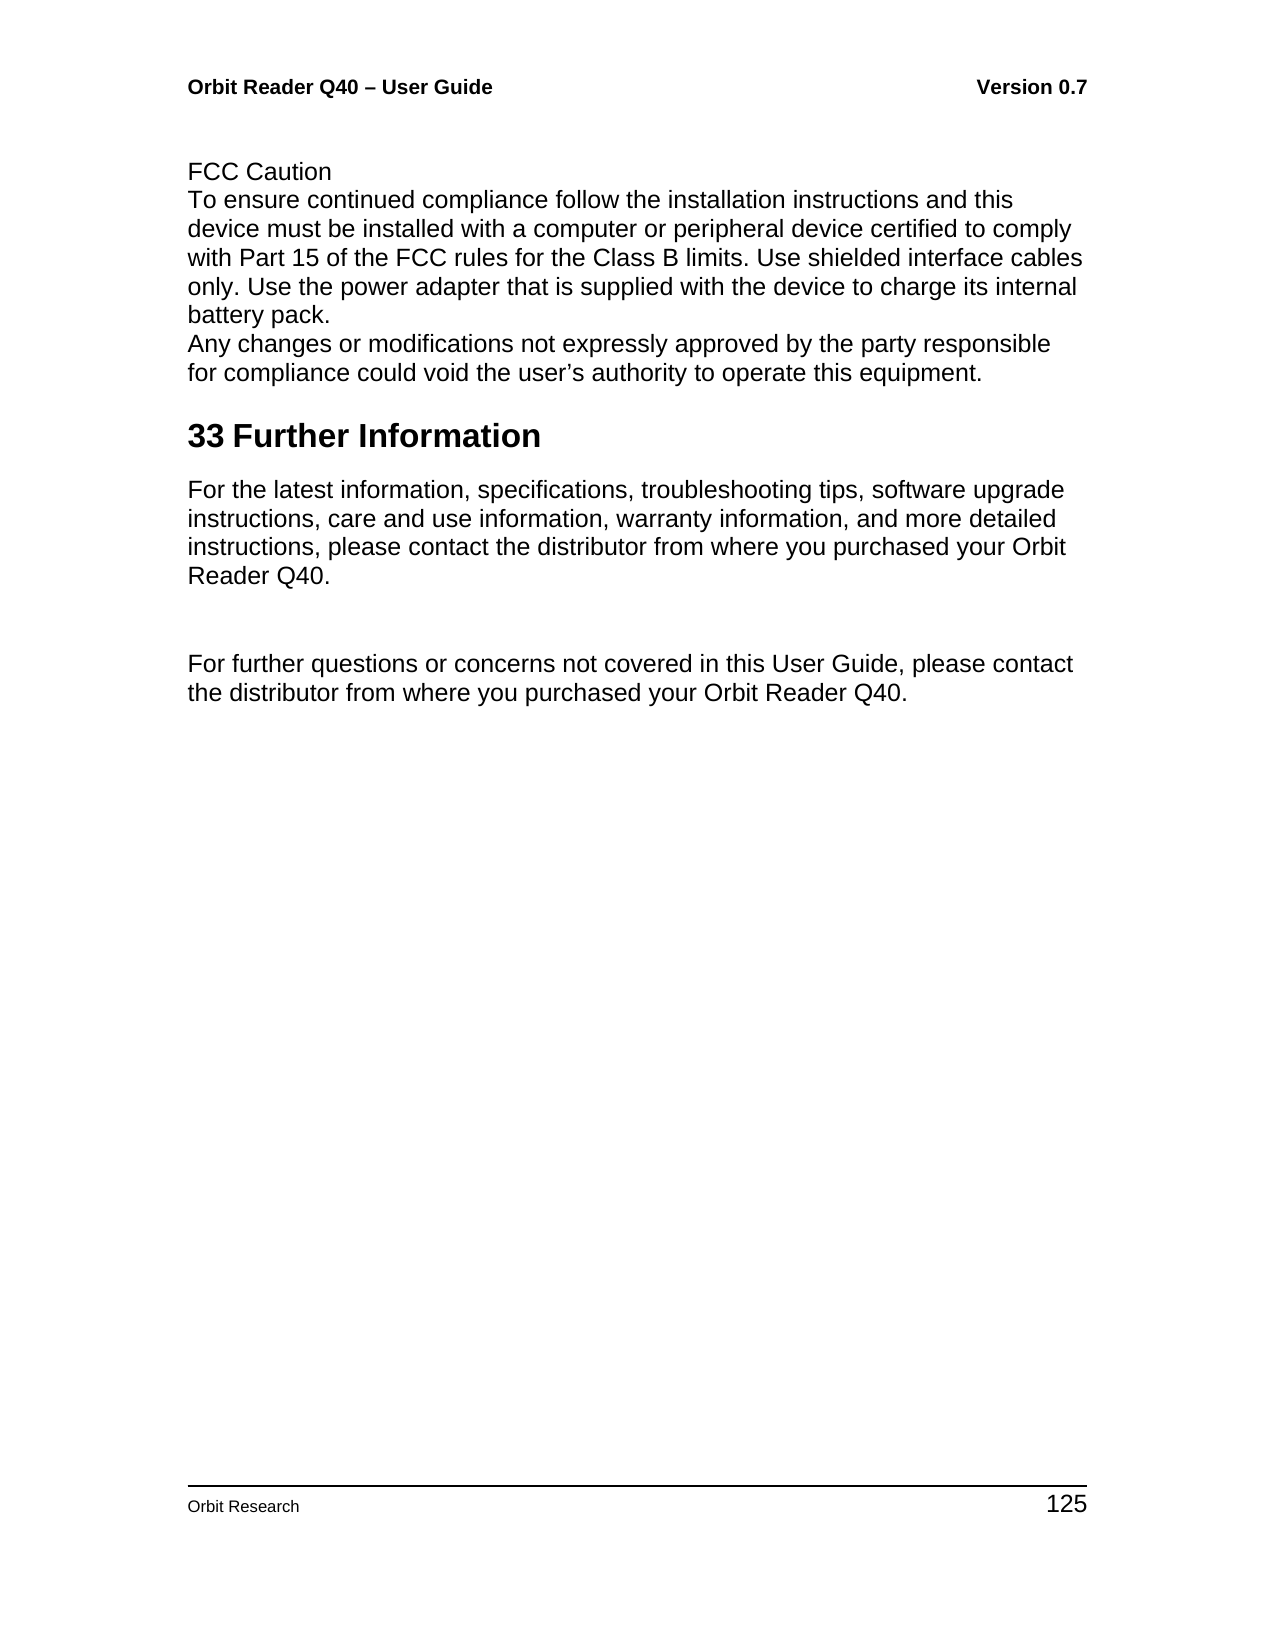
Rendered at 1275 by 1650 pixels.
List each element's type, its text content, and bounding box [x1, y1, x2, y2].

subtitle Further Information [187, 416, 1087, 454]
text For further questions or concerns not covered in this User Guide, please contact the distributor from where you purchased your Orbit Reader Q40. [187, 649, 1087, 706]
text For the latest information, specifications, troubleshooting tips, software upgrade instructions, care and use information, warranty information, and more detailed instructions, please contact the distributor from where you purchased your Orbit Reader Q40. [187, 475, 1087, 590]
text FCC Caution To ensure continued compliance follow the installation instructions and this device must be installed with a computer or peripheral device certified to comply with Part 15 of the FCC rules for the Class B limits. Use shielded interface cables only. Use the power adapter that is supplied with the device to charge its internal battery pack. Any changes or modifications not expressly approved by the party responsible for compliance could void the user’s authority to operate this equipment. [187, 156, 1087, 386]
